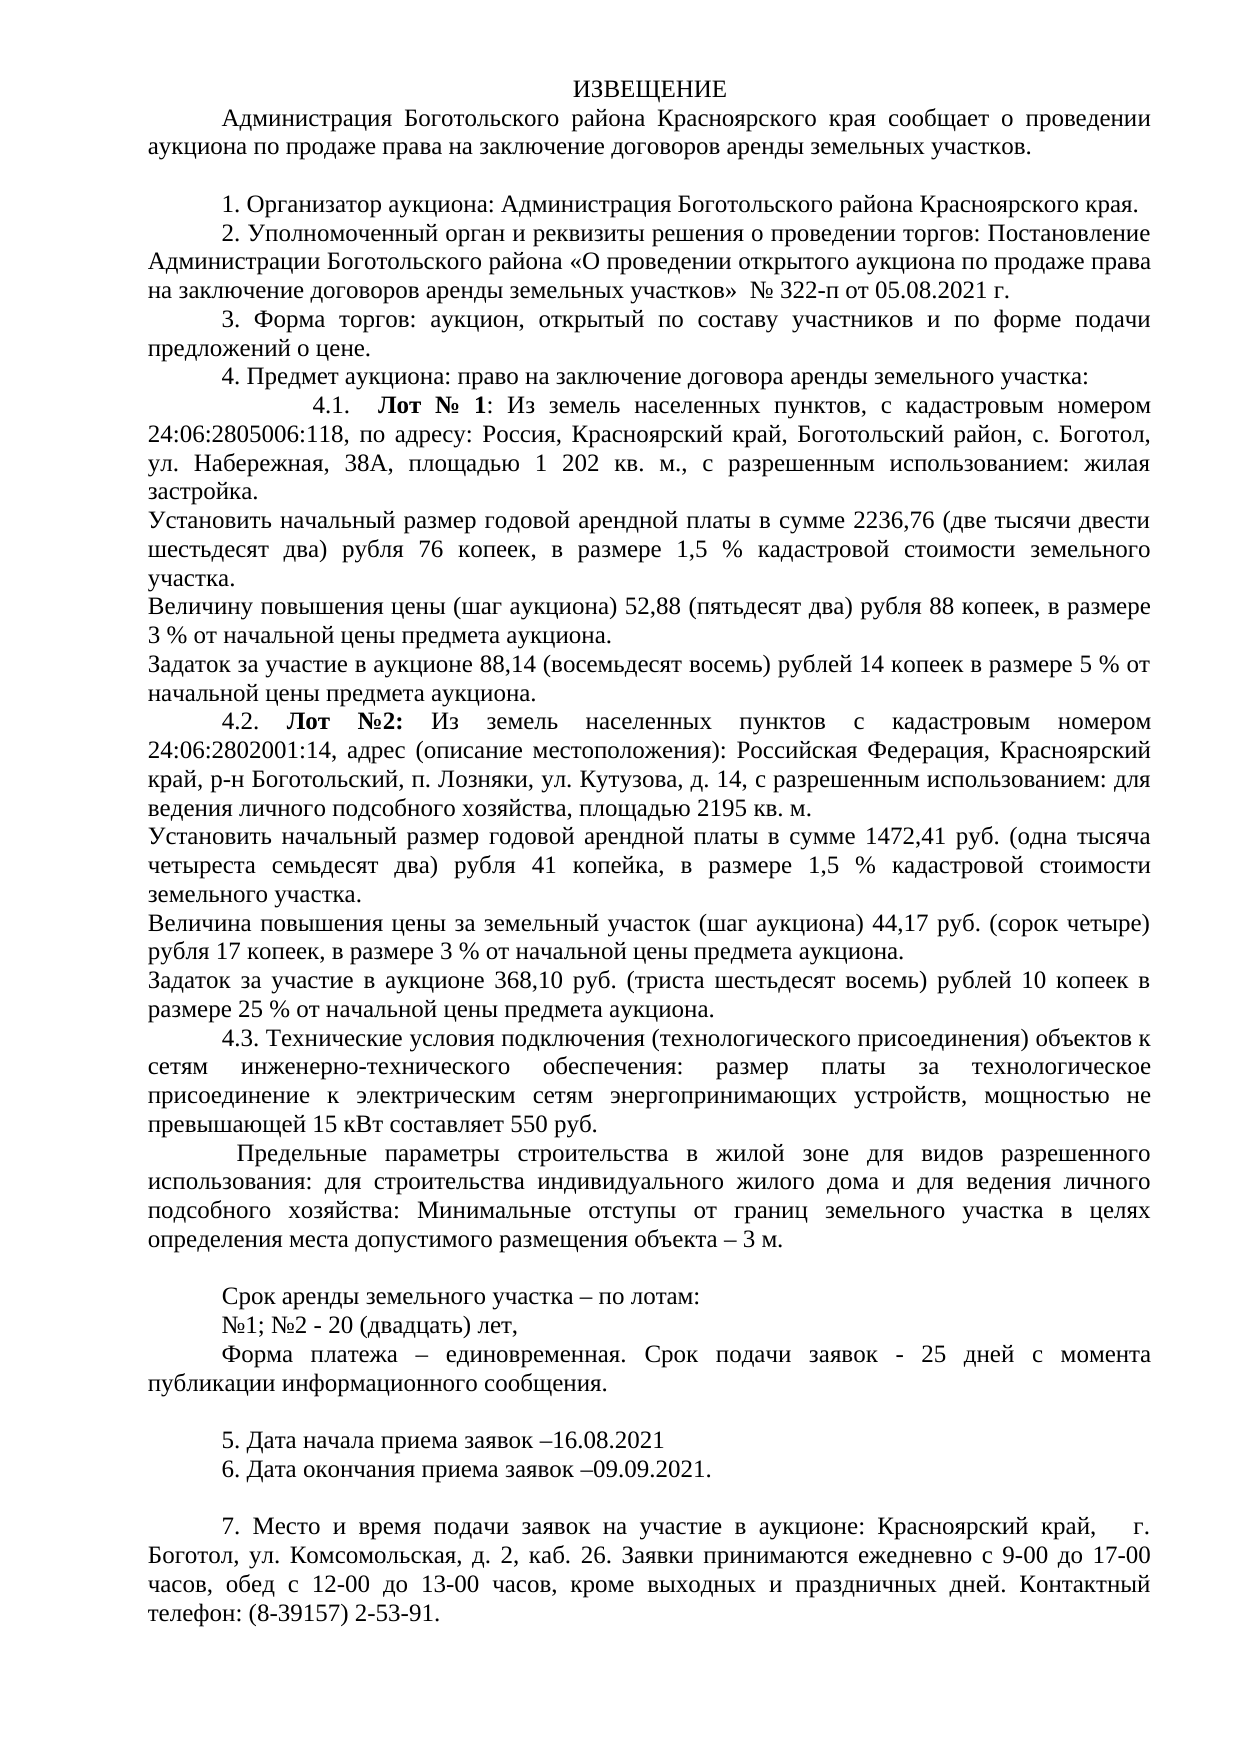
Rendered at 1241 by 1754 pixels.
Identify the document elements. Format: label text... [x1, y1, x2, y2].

text 4. Предмет аукциона: право на заключение договора аренды земельного участка: [148, 361, 1152, 390]
text Величина повышения цены за земельный участок (шаг аукциона) 44,17 руб. (сорок четыре) рубля 17 копеек, в размере 3 % от начальной цены предмета аукциона. [148, 908, 1152, 965]
text Предельные параметры строительства в жилой зоне для видов разрешенного использования: для строительства индивидуального жилого дома и для ведения личного подсобного хозяйства: Минимальные отступы от границ земельного участка в целях определения места допустимого размещения объекта – 3 м. [148, 1138, 1152, 1253]
text 1. Организатор аукциона: Администрация Боготольского района Красноярского края. [148, 189, 1152, 218]
text №1; №2 - 20 (двадцать) лет, [148, 1310, 1152, 1339]
text Срок аренды земельного участка – по лотам: [148, 1281, 1152, 1310]
text ИЗВЕЩЕНИЕ [148, 74, 1152, 103]
text Форма платежа – единовременная. Срок подачи заявок - 25 дней с момента публикации информационного сообщения. [148, 1339, 1152, 1396]
text 4.3. Технические условия подключения (технологического присоединения) объектов к сетям инженерно-технического обеспечения: размер платы за технологическое присоединение к электрическим сетям энергопринимающих устройств, мощностью не превышающей 15 кВт составляет 550 руб. [148, 1023, 1152, 1138]
text Установить начальный размер годовой арендной платы в сумме 1472,41 руб. (одна тысяча четыреста семьдесят два) рубля 41 копейка, в размере 1,5 % кадастровой стоимости земельного участка. [148, 821, 1152, 908]
text Администрация Боготольского района Красноярского края сообщает о проведении аукциона по продаже права на заключение договоров аренды земельных участков. [148, 103, 1152, 160]
text 6. Дата окончания приема заявок –09.09.2021. [148, 1454, 1152, 1483]
text 5. Дата начала приема заявок –16.08.2021 [148, 1425, 1152, 1454]
text 3. Форма торгов: аукцион, открытый по составу участников и по форме подачи предложений о цене. [148, 304, 1152, 361]
text Задаток за участие в аукционе 88,14 (восемьдесят восемь) рублей 14 копеек в размере 5 % от начальной цены предмета аукциона. [148, 649, 1152, 706]
text 7. Место и время подачи заявок на участие в аукционе: Красноярский край, г. Боготол, ул. Комсомольская, д. 2, каб. 26. Заявки принимаются ежедневно с 9-00 до 17-00 часов, обед с 12-00 до 13-00 часов, кроме выходных и праздничных дней. Контактный телефон: (8-39157) 2-53-91. [148, 1511, 1152, 1626]
text 2. Уполномоченный орган и реквизиты решения о проведении торгов: Постановление Администрации Боготольского района «О проведении открытого аукциона по продаже права на заключение договоров аренды земельных участков» № 322-п от 05.08.2021 г. [148, 218, 1152, 304]
text Величину повышения цены (шаг аукциона) 52,88 (пятьдесят два) рубля 88 копеек, в размере 3 % от начальной цены предмета аукциона. [148, 591, 1152, 649]
text Задаток за участие в аукционе 368,10 руб. (триста шестьдесят восемь) рублей 10 копеек в размере 25 % от начальной цены предмета аукциона. [148, 965, 1152, 1023]
text 4.2. Лот №2: Из земель населенных пунктов с кадастровым номером 24:06:2802001:14, адрес (описание местоположения): Российская Федерация, Красноярский край, р-н Боготольский, п. Лозняки, ул. Кутузова, д. 14, с разрешенным использованием: для ведения личного подсобного хозяйства, площадью 2195 кв. м. [148, 706, 1152, 821]
text Установить начальный размер годовой арендной платы в сумме 2236,76 (две тысячи двести шестьдесят два) рубля 76 копеек, в размере 1,5 % кадастровой стоимости земельного участка. [148, 505, 1152, 591]
text 4.1. Лот № 1: Из земель населенных пунктов, с кадастровым номером 24:06:2805006:118, по адресу: Россия, Красноярский край, Боготольский район, с. Боготол, ул. Набережная, 38А, площадью 1 202 кв. м., с разрешенным использованием: жилая застройка. [148, 390, 1152, 505]
